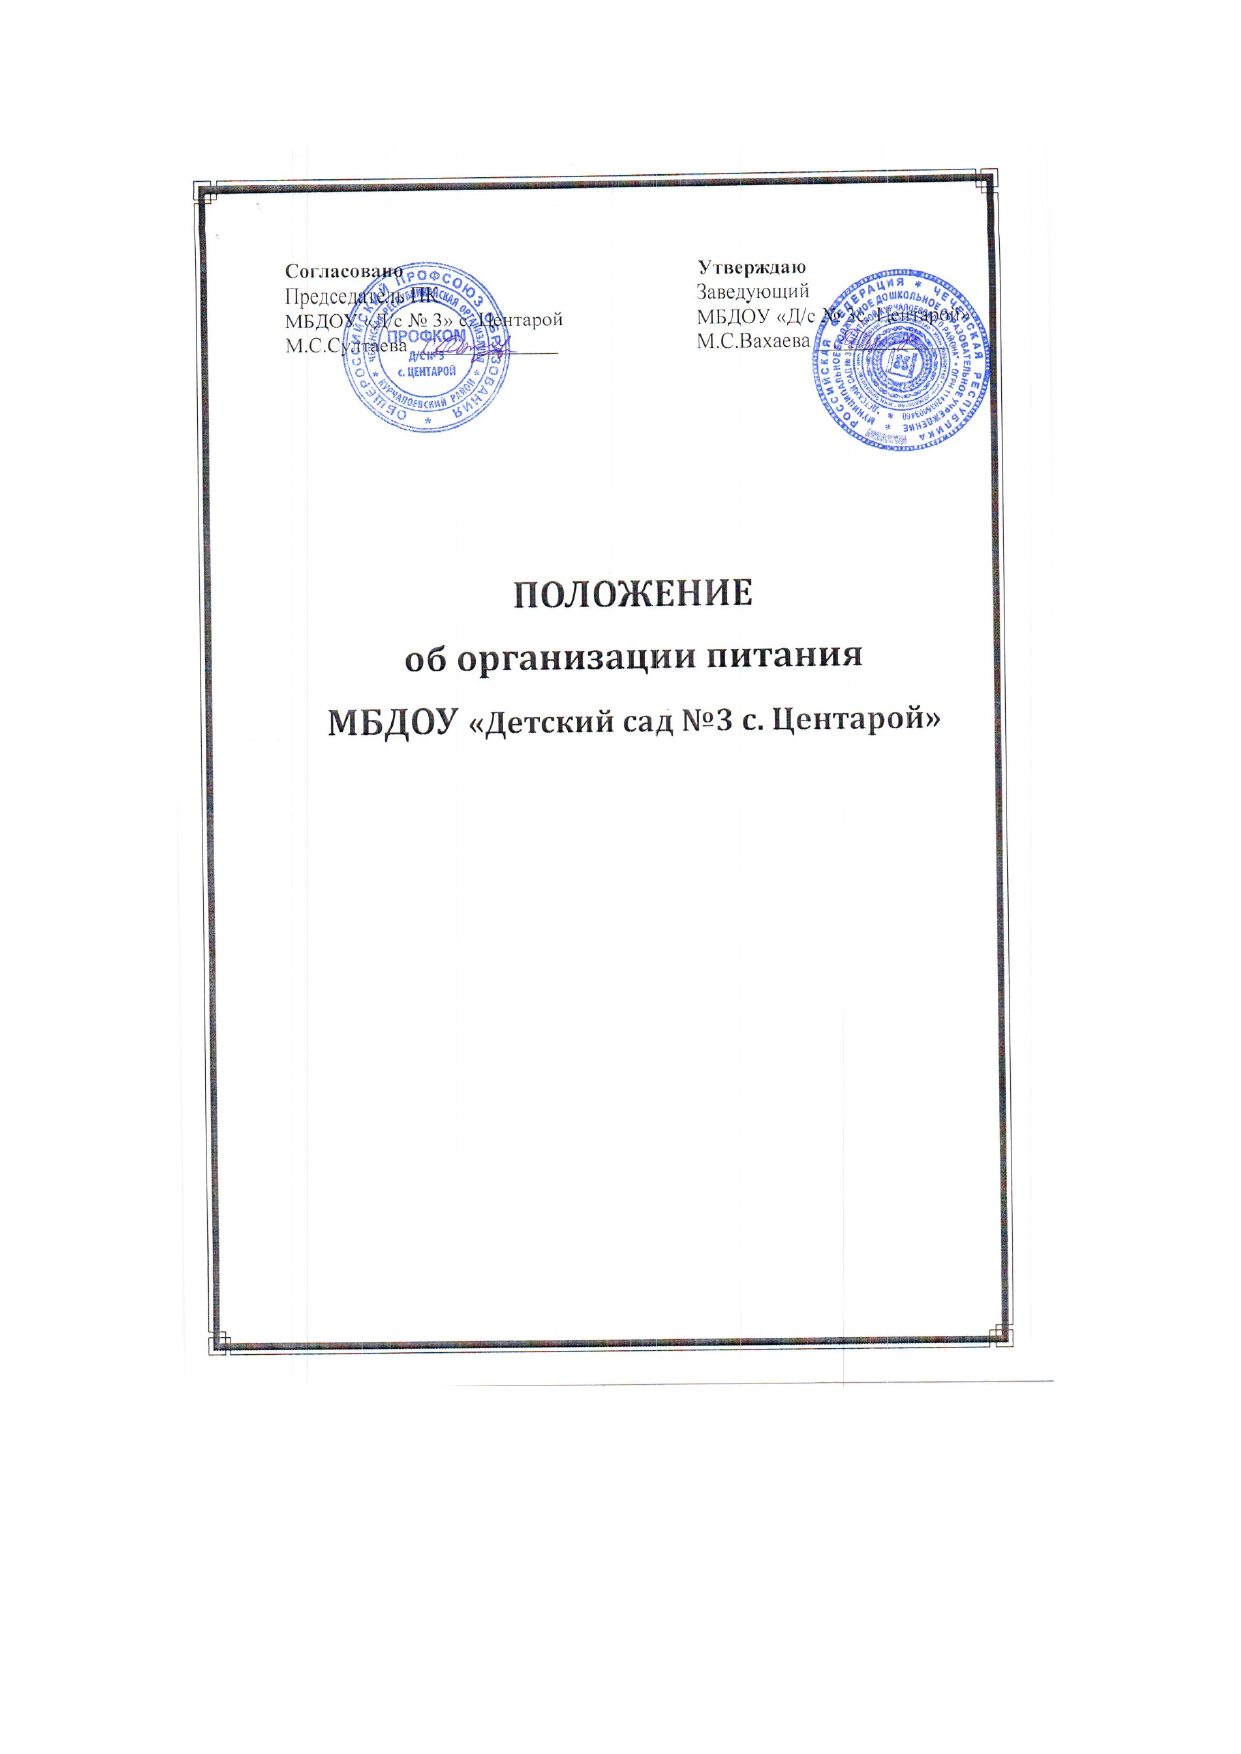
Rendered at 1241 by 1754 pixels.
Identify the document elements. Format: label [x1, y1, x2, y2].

picture [177, 146, 1054, 1386]
